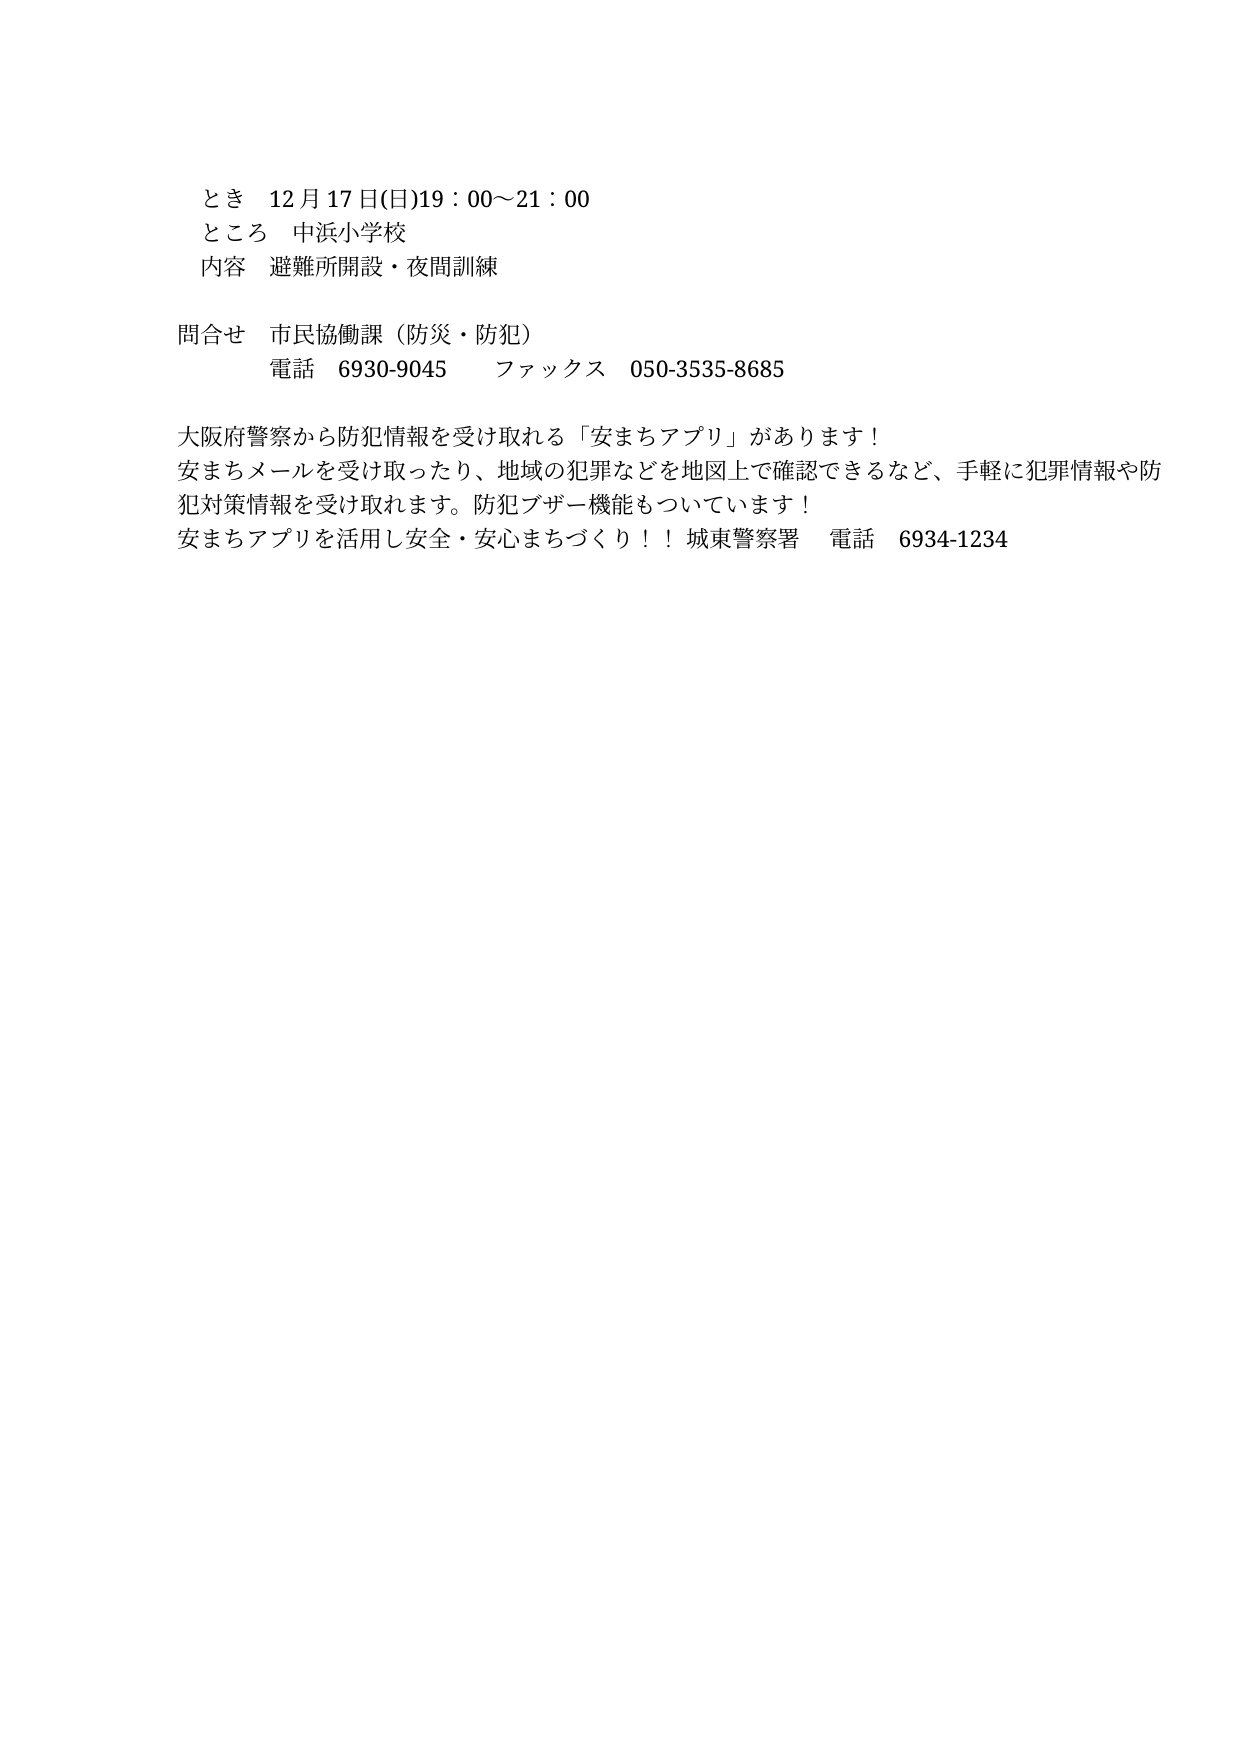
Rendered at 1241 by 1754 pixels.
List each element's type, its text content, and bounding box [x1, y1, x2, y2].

text 安まちアプリを活用し安全・安心まちづくり！！ 城東警察署 電話 6934-1234 [177, 520, 1177, 554]
text とき 12月17日(日)19：00～21：00 [177, 181, 1177, 215]
text 大阪府警察から防犯情報を受け取れる「安まちアプリ」があります！ [177, 418, 1177, 452]
text 安まちメールを受け取ったり、地域の犯罪などを地図上で確認できるなど、手軽に犯罪情報や防犯対策情報を受け取れます。防犯ブザー機能もついています！ [177, 452, 1177, 520]
text 問合せ 市民協働課（防災・防犯） [177, 317, 1177, 351]
text ところ 中浜小学校 [177, 215, 1177, 249]
text 内容 避難所開設・夜間訓練 [177, 249, 1177, 283]
text 電話 6930-9045 ファックス 050-3535-8685 [177, 351, 1177, 384]
